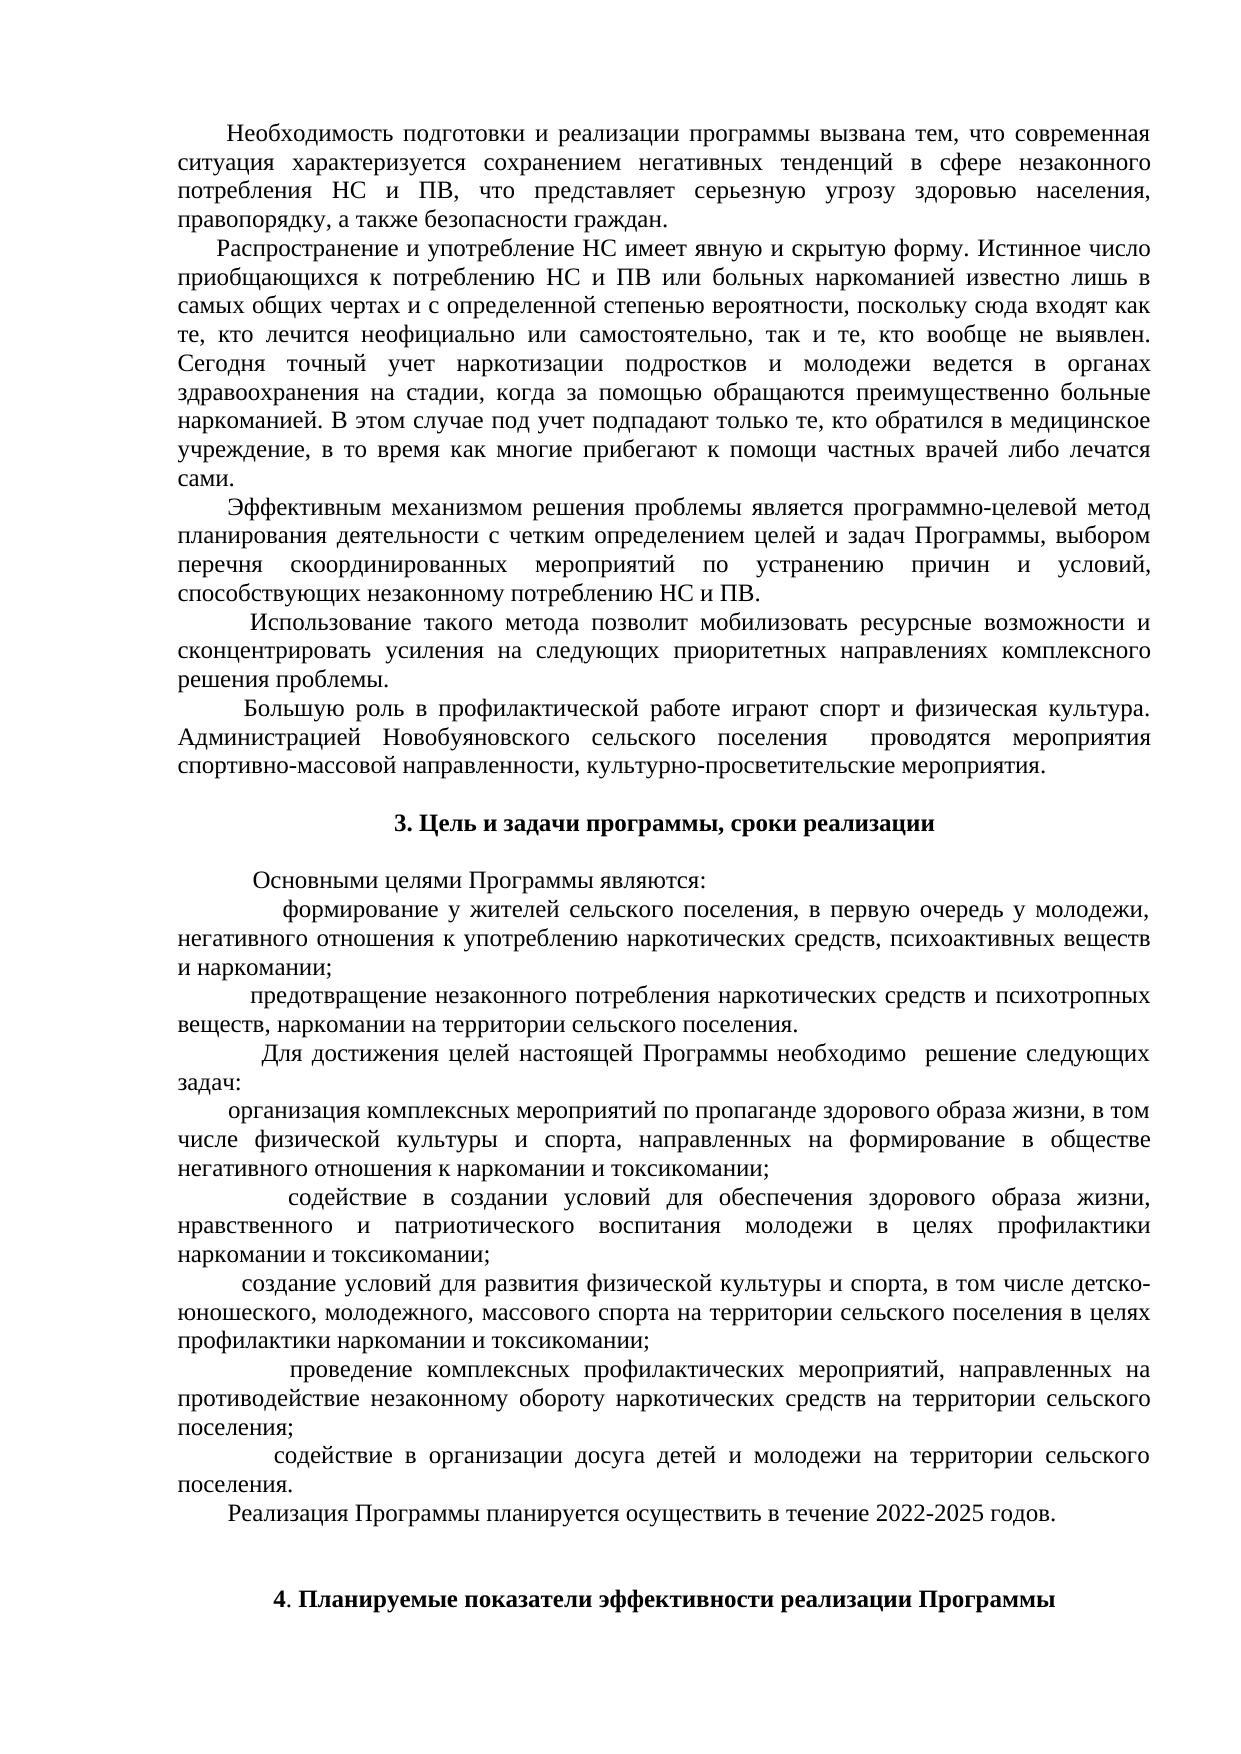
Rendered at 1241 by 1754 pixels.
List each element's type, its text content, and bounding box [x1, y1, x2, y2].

text Необходимость подготовки и реализации программы вызвана тем, что современная ситуация характеризуется сохранением негативных тенденций в сфере незаконного потребления НС и ПВ, что представляет серьезную угрозу здоровью населения, правопорядку, а также безопасности граждан. [177, 118, 1152, 233]
text создание условий для развития физической культуры и спорта, в том числе детско-юношеского, молодежного, массового спорта на территории сельского поселения в целях профилактики наркомании и токсикомании; [177, 1268, 1152, 1354]
text Использование такого метода позволит мобилизовать ресурсные возможности и сконцентрировать усиления на следующих приоритетных направлениях комплексного решения проблемы. [177, 607, 1152, 693]
text формирование у жителей сельского поселения, в первую очередь у молодежи, негативного отношения к употреблению наркотических средств, психоактивных веществ и наркомании; [177, 894, 1152, 981]
text Реализация Программы планируется осуществить в течение 2022-2025 годов. [177, 1498, 1152, 1527]
text 4. Планируемые показатели эффективности реализации Программы [177, 1584, 1152, 1613]
text предотвращение незаконного потребления наркотических средств и психотропных веществ, наркомании на территории сельского поселения. [177, 981, 1152, 1038]
text Большую роль в профилактической работе играют спорт и физическая культура. Администрацией Новобуяновского сельского поселения проводятся мероприятия спортивно-массовой направленности, культурно-просветительские мероприятия. [177, 693, 1152, 779]
text Основными целями Программы являются: [177, 866, 1152, 894]
text Распространение и употребление НС имеет явную и скрытую форму. Истинное число приобщающихся к потреблению НС и ПВ или больных наркоманией известно лишь в самых общих чертах и с определенной степенью вероятности, поскольку сюда входят как те, кто лечится неофициально или самостоятельно, так и те, кто вообще не выявлен. Сегодня точный учет наркотизации подростков и молодежи ведется в органах здравоохранения на стадии, когда за помощью обращаются преимущественно больные наркоманией. В этом случае под учет подпадают только те, кто обратился в медицинское учреждение, в то время как многие прибегают к помощи частных врачей либо лечатся сами. [177, 233, 1152, 492]
text проведение комплексных профилактических мероприятий, направленных на противодействие незаконному обороту наркотических средств на территории сельского поселения; [177, 1354, 1152, 1441]
text Для достижения целей настоящей Программы необходимо решение следующих задач: [177, 1038, 1152, 1096]
text содействие в организации досуга детей и молодежи на территории сельского поселения. [177, 1441, 1152, 1498]
text содействие в создании условий для обеспечения здорового образа жизни, нравственного и патриотического воспитания молодежи в целях профилактики наркомании и токсикомании; [177, 1182, 1152, 1268]
text Эффективным механизмом решения проблемы является программно-целевой метод планирования деятельности с четким определением целей и задач Программы, выбором перечня скоординированных мероприятий по устранению причин и условий, способствующих незаконному потреблению НС и ПВ. [177, 492, 1152, 607]
text организация комплексных мероприятий по пропаганде здорового образа жизни, в том числе физической культуры и спорта, направленных на формирование в обществе негативного отношения к наркомании и токсикомании; [177, 1096, 1152, 1182]
text 3. Цель и задачи программы, сроки реализации [177, 808, 1152, 837]
